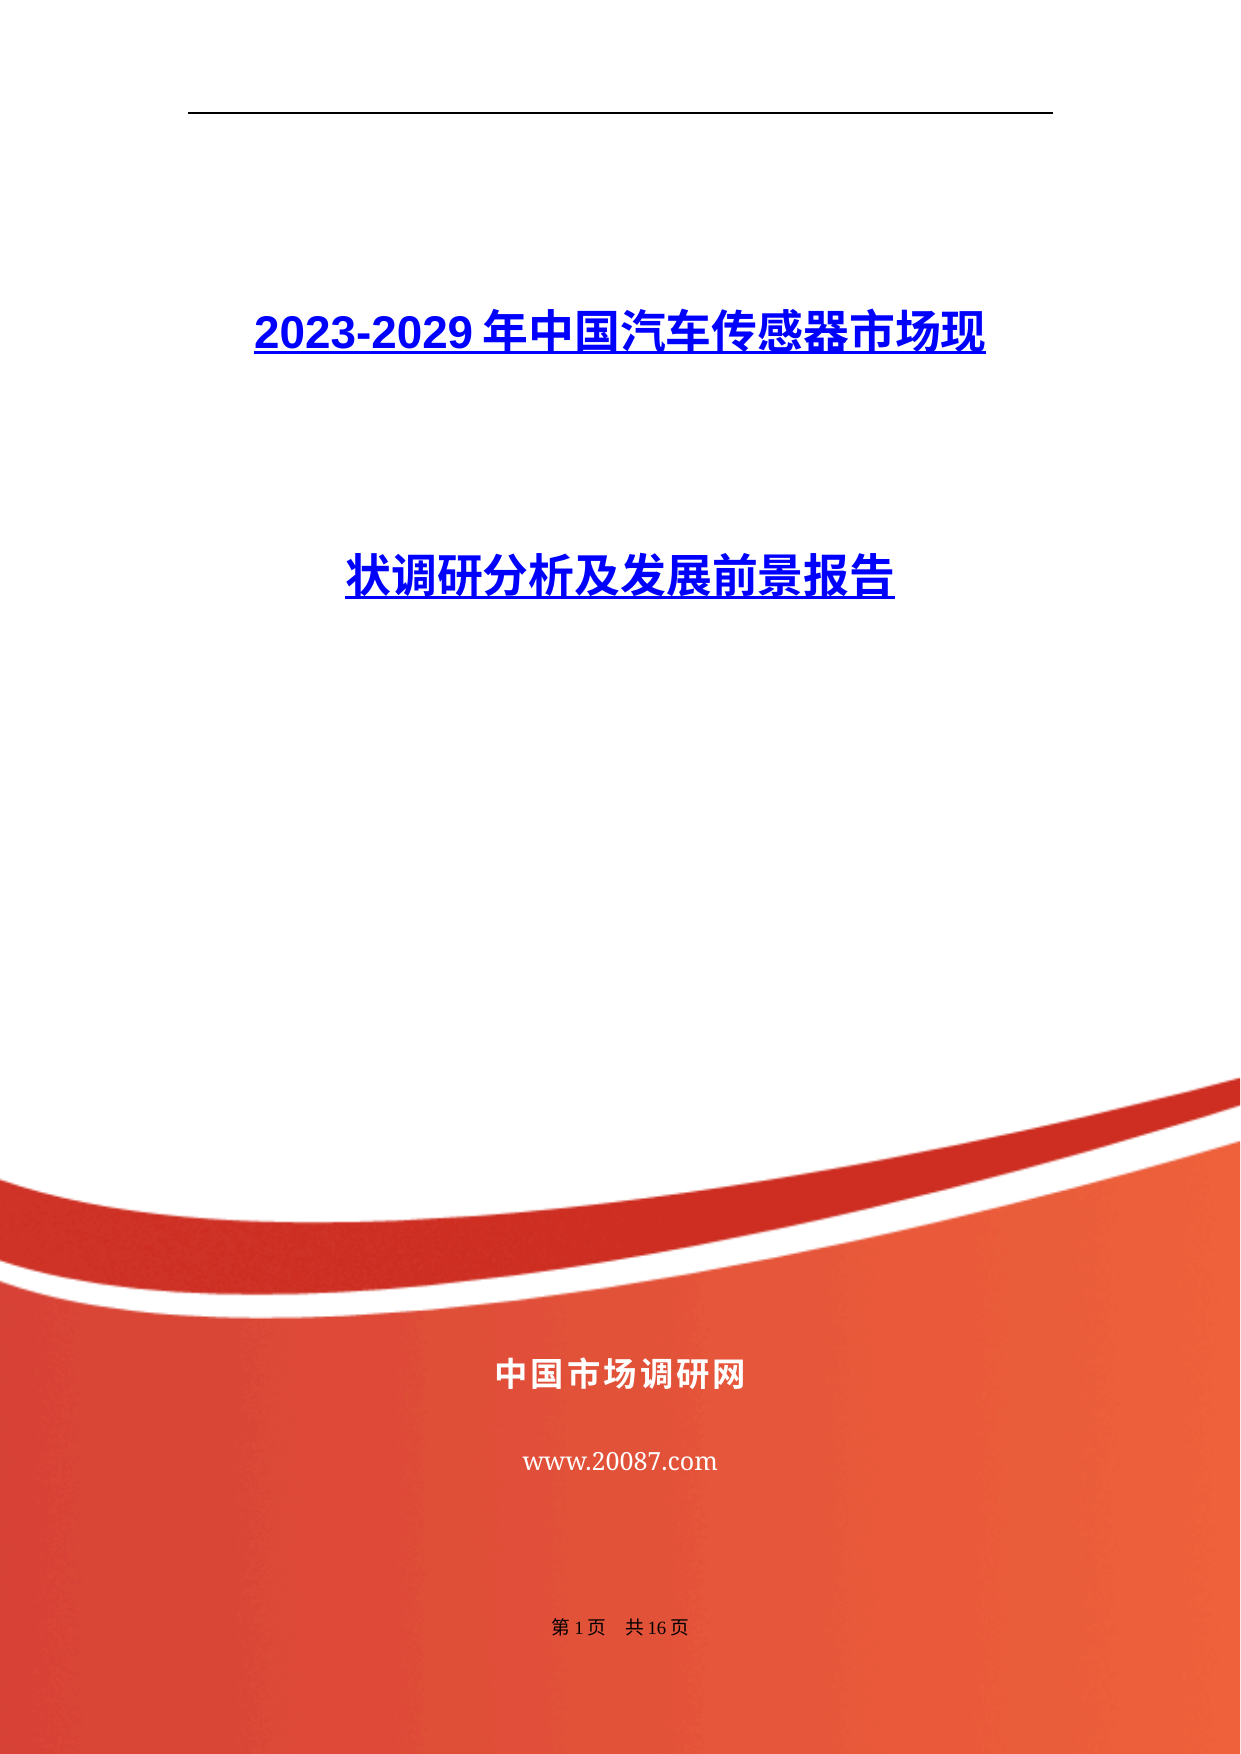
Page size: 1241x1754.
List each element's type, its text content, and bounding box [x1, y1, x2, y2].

text www.20087.com [187, 1428, 1053, 1493]
subtitle 中国市场调研网 [187, 1339, 1053, 1404]
picture [0, 1006, 1241, 1754]
table_header 2023-2029年中国汽车传感器市场现状调研分析及发展前景报告 [188, 207, 1053, 773]
